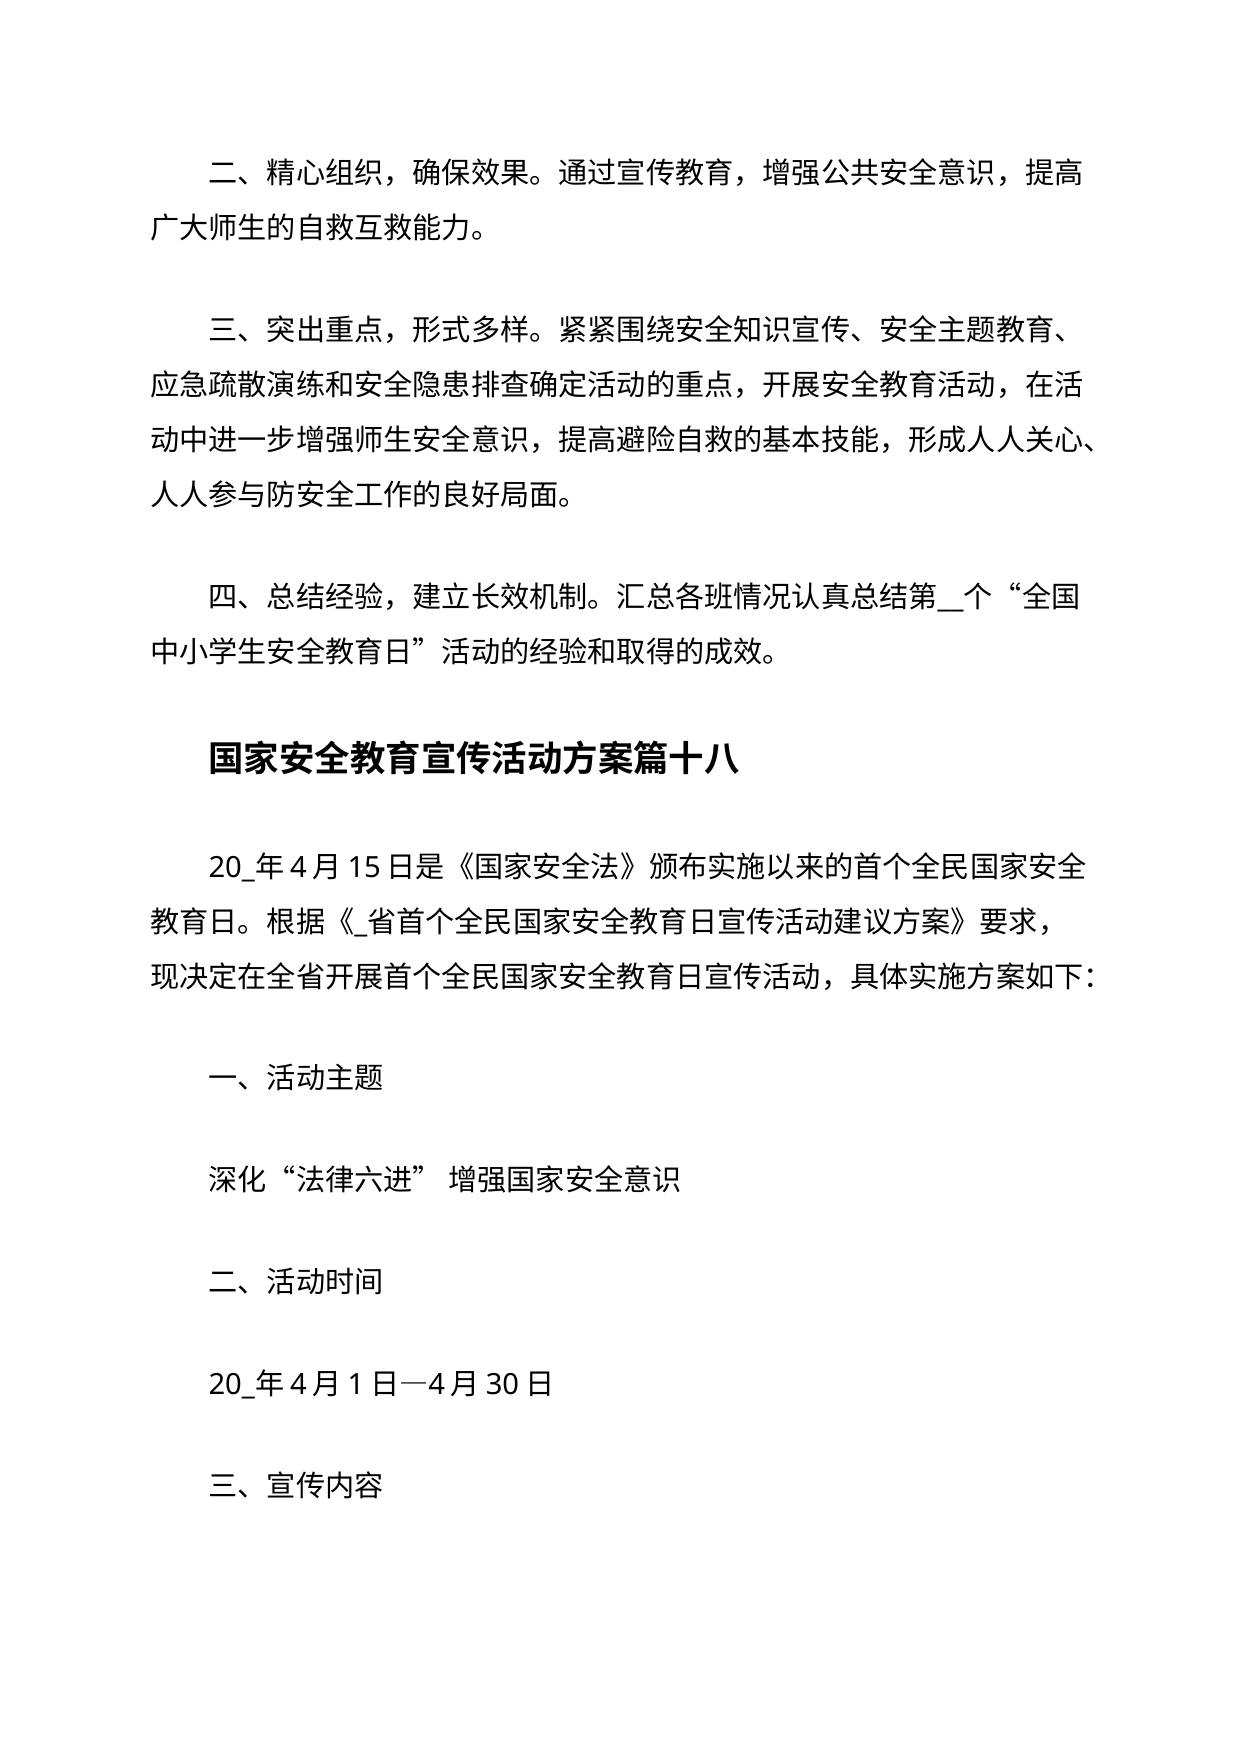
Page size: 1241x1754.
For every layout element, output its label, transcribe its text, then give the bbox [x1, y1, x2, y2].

text 四、总结经验，建立长效机制。汇总各班情况认真总结第__个“全国中小学生安全教育日”活动的经验和取得的成效。 [150, 573, 1090, 670]
text 三、突出重点，形式多样。紧紧围绕安全知识宣传、安全主题教育、应急疏散演练和安全隐患排查确定活动的重点，开展安全教育活动，在活动中进一步增强师生安全意识，提高避险自救的基本技能，形成人人关心、人人参与防安全工作的良好局面。 [150, 307, 1090, 514]
text 二、精心组织，确保效果。通过宣传教育，增强公共安全意识，提高广大师生的自救互救能力。 [150, 150, 1090, 247]
text 二、活动时间 [150, 1259, 1090, 1301]
text 20_年4月1日—4月30日 [150, 1360, 1090, 1403]
text 深化“法律六进” 增强国家安全意识 [150, 1157, 1090, 1199]
text 三、宣传内容 [150, 1462, 1090, 1505]
text 一、活动主题 [150, 1055, 1090, 1097]
text 国家安全教育宣传活动方案篇十八 [150, 730, 1090, 781]
text 20_年4月15日是《国家安全法》颁布实施以来的首个全民国家安全教育日。根据《_省首个全民国家安全教育日宣传活动建议方案》要求，现决定在全省开展首个全民国家安全教育日宣传活动，具体实施方案如下： [150, 843, 1090, 996]
